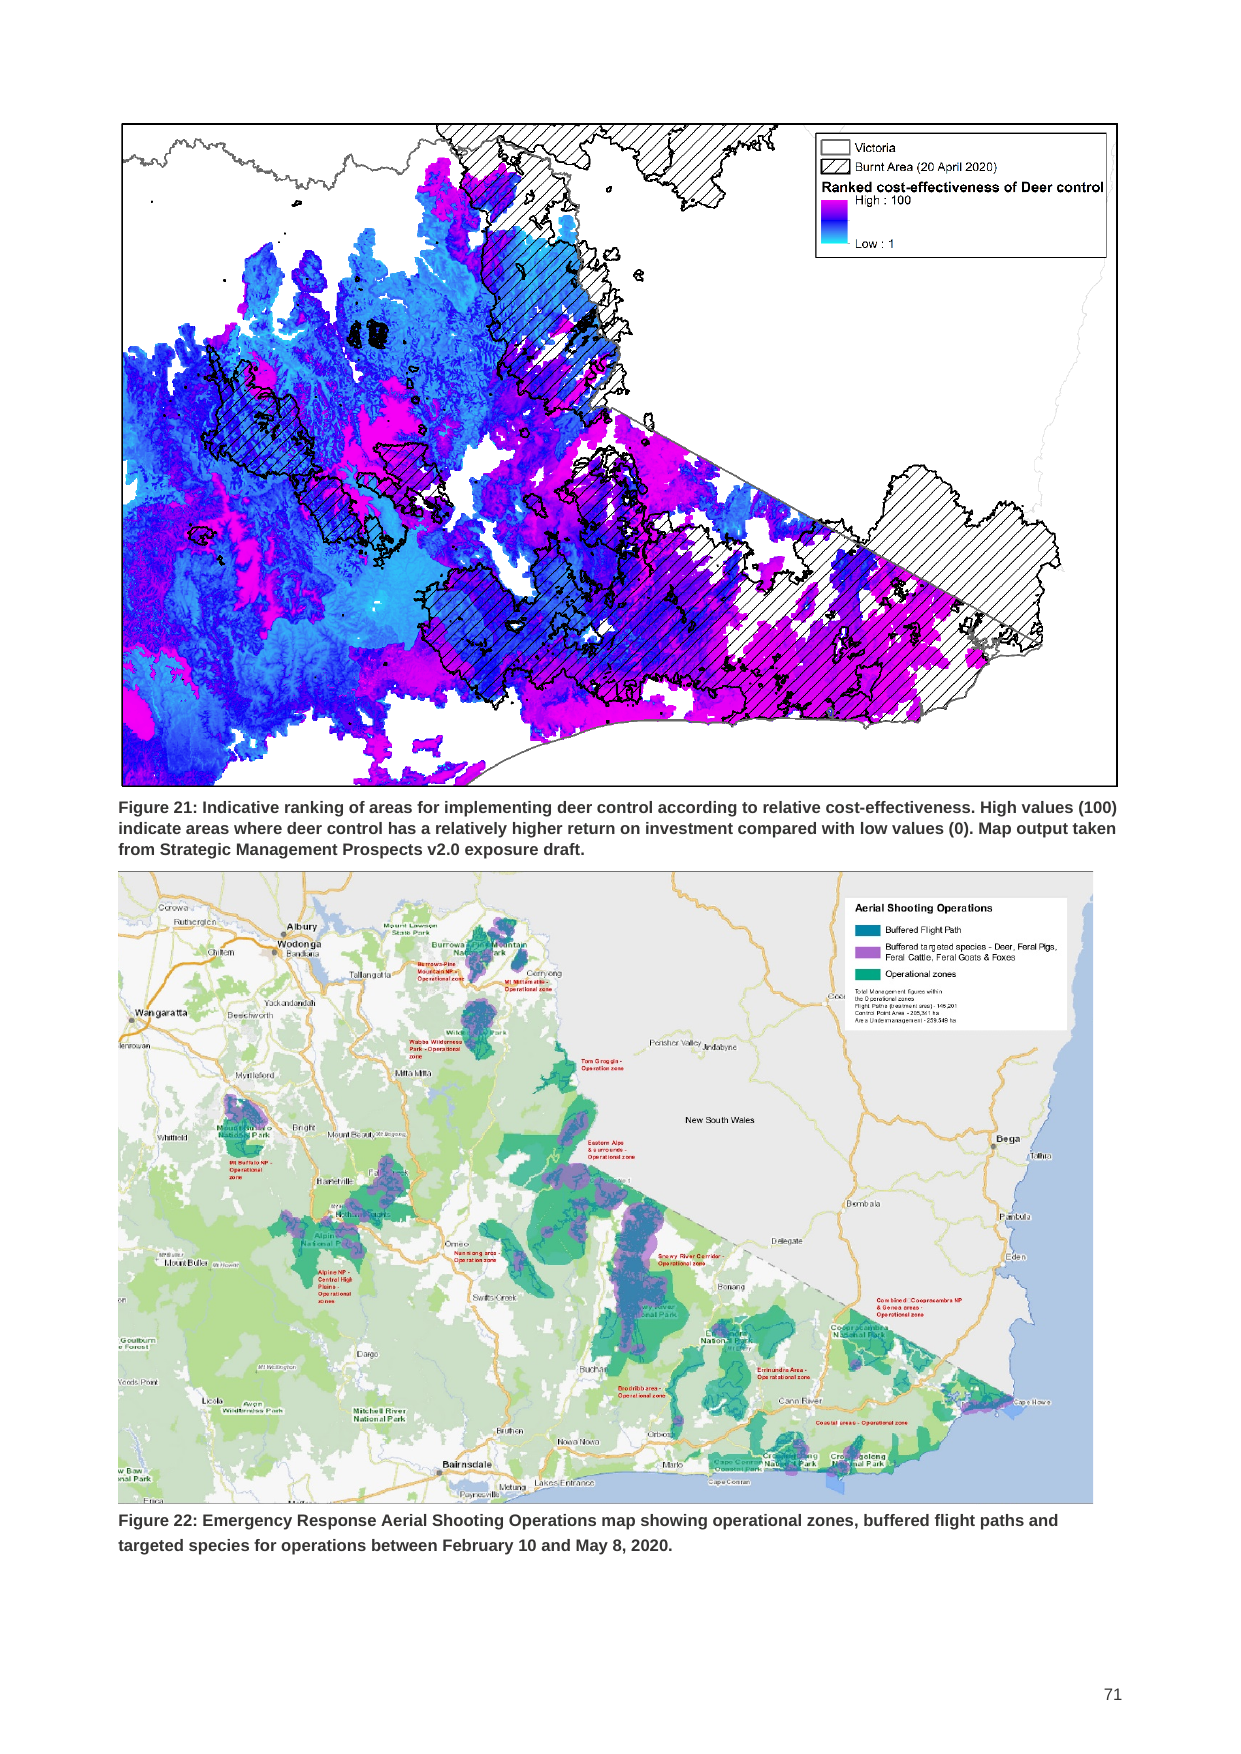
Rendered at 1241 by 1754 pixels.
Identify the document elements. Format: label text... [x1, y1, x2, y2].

picture [118, 118, 1122, 791]
text Figure 21: Indicative ranking of areas for implementing deer control according to relative cost-effectiveness. High values (100) indicate areas where deer control has a relatively higher return on investment compared with low values (0). Map output taken from Strategic Management Prospects v2.0 exposure draft. [118, 796, 1122, 859]
picture [118, 871, 1094, 1505]
